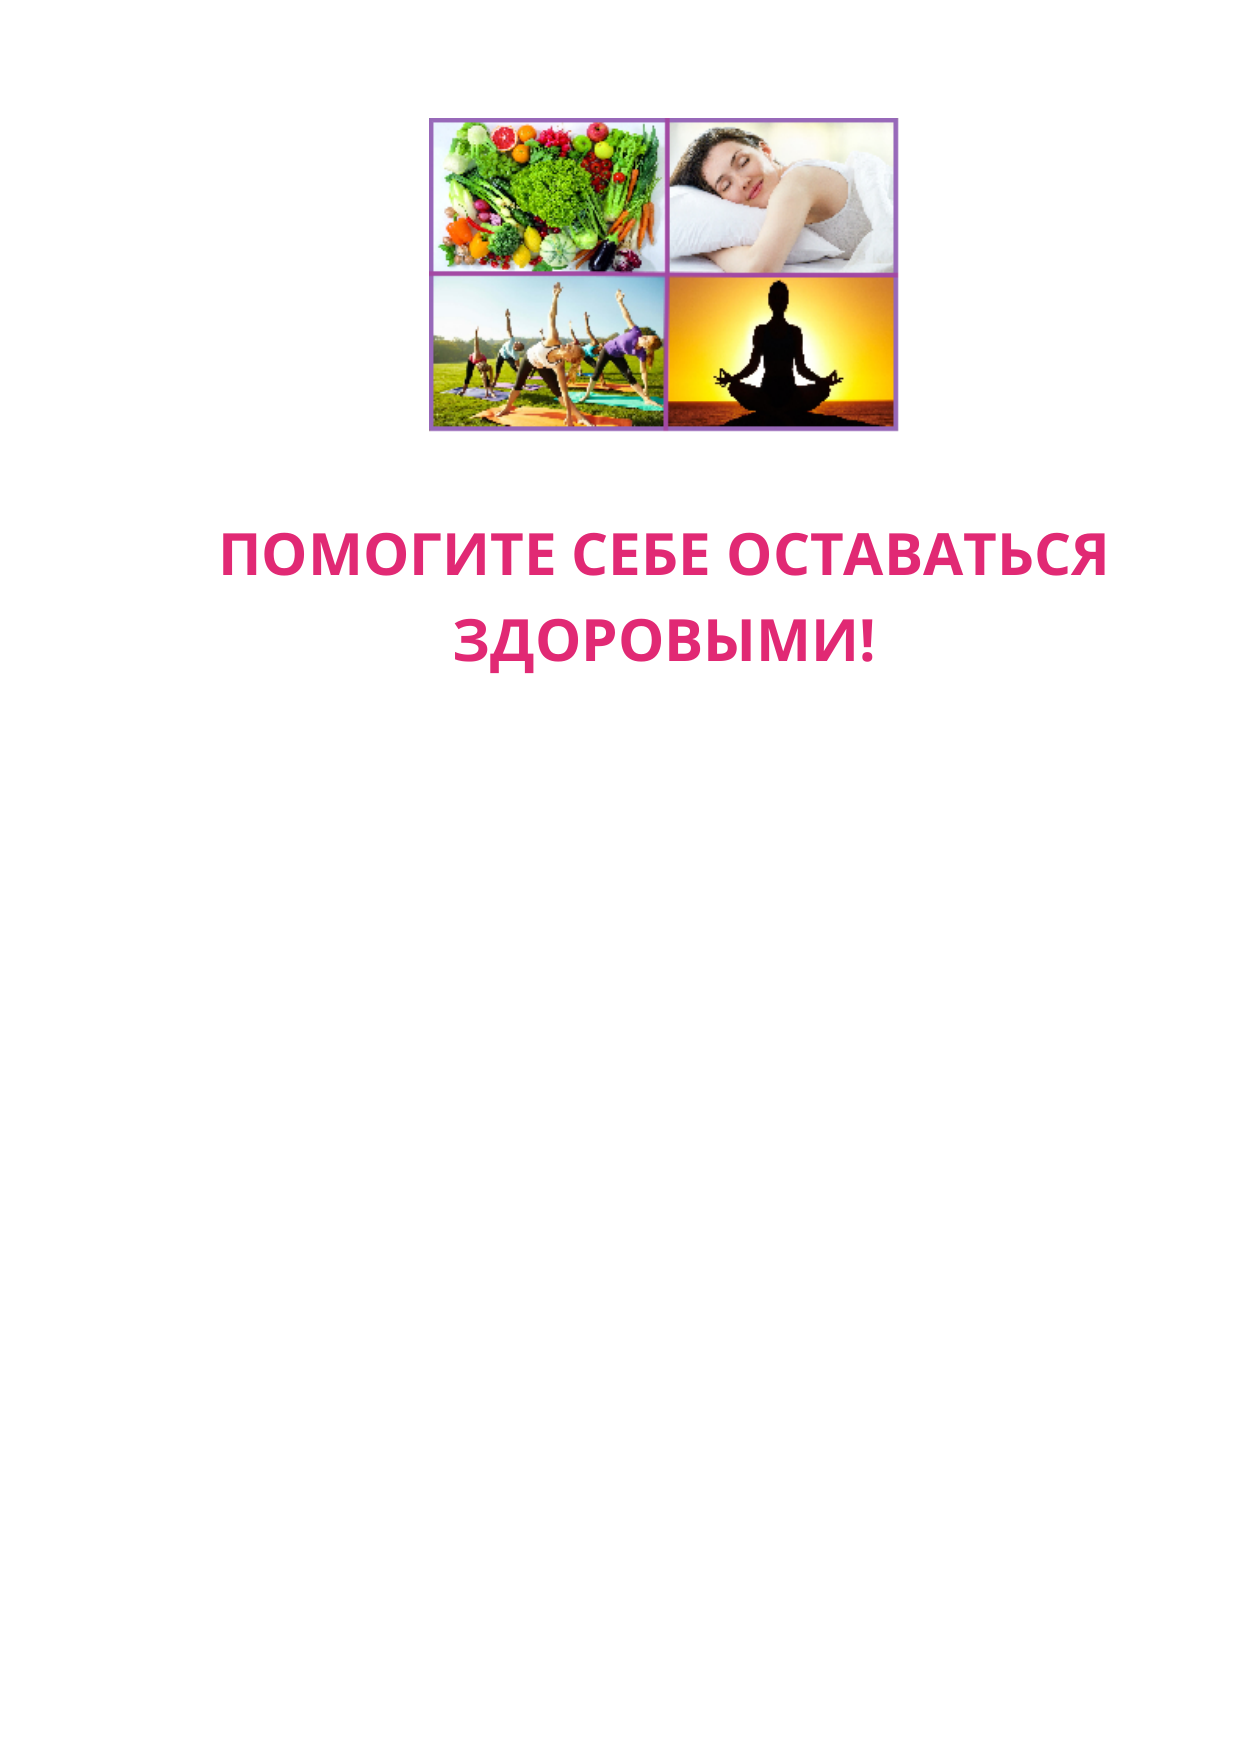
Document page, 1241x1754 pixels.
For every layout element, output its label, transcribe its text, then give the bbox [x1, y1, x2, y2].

picture [429, 118, 900, 436]
text ПОМОГИТЕ СЕБЕ ОСТАВАТЬСЯ ЗДОРОВЫМИ! [177, 513, 1152, 678]
